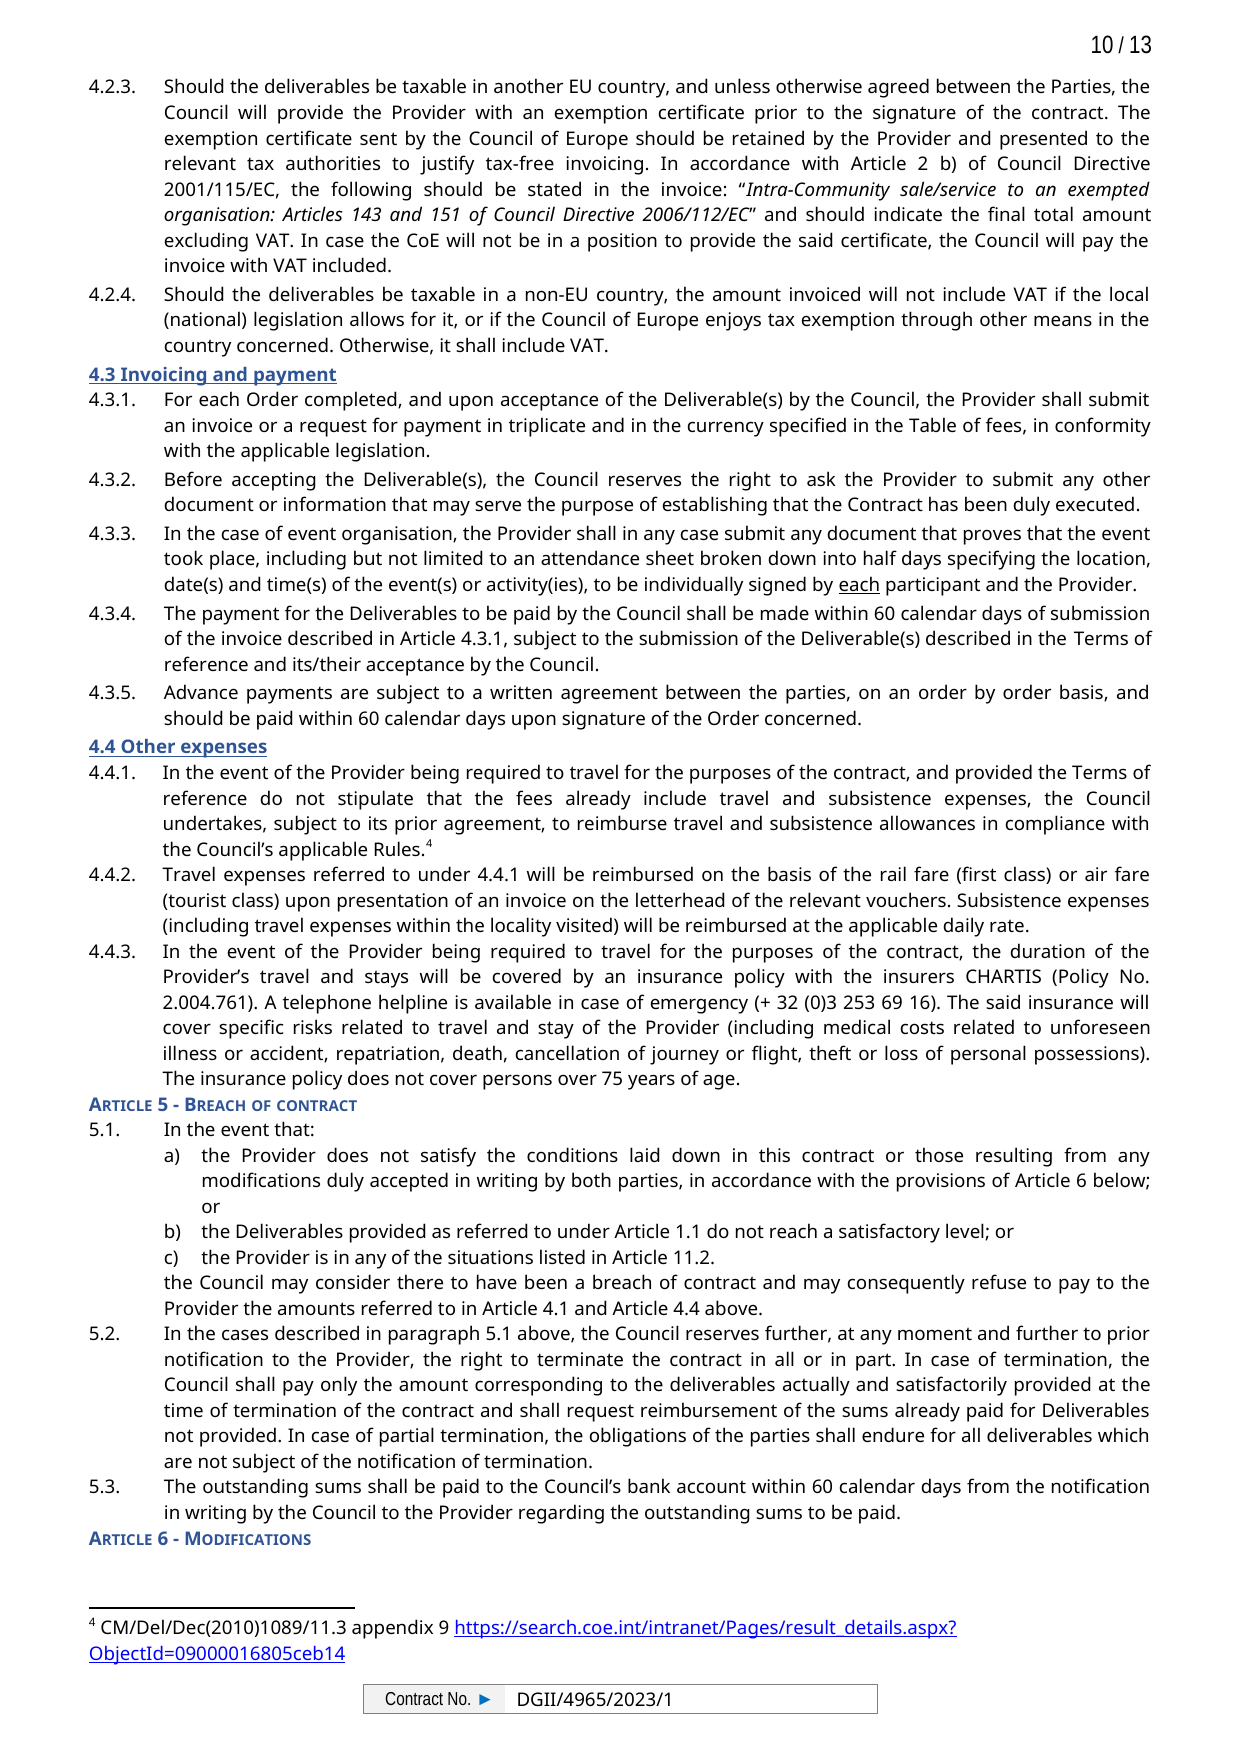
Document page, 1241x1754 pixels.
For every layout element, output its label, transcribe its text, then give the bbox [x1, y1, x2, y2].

list In the event that: [89, 1117, 1152, 1142]
text Article 5 - Breach of contract [89, 1091, 1152, 1117]
list the Deliverables provided as referred to under Article 1.1 do not reach a satisfactory level; or [164, 1219, 1152, 1244]
text 4.3 Invoicing and payment [89, 361, 1152, 386]
list In the event of the Provider being required to travel for the purposes of the contract, and provided the Terms of reference do not stipulate that the fees already include travel and subsistence expenses, the Council undertakes, subject to its prior agreement, to reimburse travel and subsistence allowances in compliance with the Council’s applicable Rules. [89, 759, 1152, 861]
text 4.4 Other expenses [89, 734, 1152, 759]
list The outstanding sums shall be paid to the Council’s bank account within 60 calendar days from the notification in writing by the Council to the Provider regarding the outstanding sums to be paid. [89, 1474, 1152, 1525]
list Before accepting the Deliverable(s), the Council reserves the right to ask the Provider to submit any other document or information that may serve the purpose of establishing that the Contract has been duly executed. [89, 466, 1152, 517]
list Should the deliverables be taxable in a non-EU country, the amount invoiced will not include VAT if the local (national) legislation allows for it, or if the Council of Europe enjoys tax exemption through other means in the country concerned. Otherwise, it shall include VAT. [89, 281, 1152, 358]
list In the case of event organisation, the Provider shall in any case submit any document that proves that the event took place, including but not limited to an attendance sheet broken down into half days specifying the location, date(s) and time(s) of the event(s) or activity(ies), to be individually signed by each participant and the Provider. [89, 520, 1152, 597]
list For each Order completed, and upon acceptance of the Deliverable(s) by the Council, the Provider shall submit an invoice or a request for payment in triplicate and in the currency specified in the Table of fees, in conformity with the applicable legislation. [89, 386, 1152, 463]
list In the event of the Provider being required to travel for the purposes of the contract, the duration of the Provider’s travel and stays will be covered by an insurance policy with the insurers CHARTIS (Policy No. 2.004.761). A telephone helpline is available in case of emergency (+ 32 (0)3 253 69 16). The said insurance will cover specific risks related to travel and stay of the Provider (including medical costs related to unforeseen illness or accident, repatriation, death, cancellation of journey or flight, theft or loss of personal possessions). The insurance policy does not cover persons over 75 years of age. [89, 938, 1152, 1091]
list In the cases described in paragraph 5.1 above, the Council reserves further, at any moment and further to prior notification to the Provider, the right to terminate the contract in all or in part. In case of termination, the Council shall pay only the amount corresponding to the deliverables actually and satisfactorily provided at the time of termination of the contract and shall request reimbursement of the sums already paid for Deliverables not provided. In case of partial termination, the obligations of the parties shall endure for all deliverables which are not subject of the notification of termination. [89, 1321, 1152, 1474]
list the Provider does not satisfy the conditions laid down in this contract or those resulting from any modifications duly accepted in writing by both parties, in accordance with the provisions of Article 6 below; or [164, 1142, 1152, 1219]
text the Council may consider there to have been a breach of contract and may consequently refuse to pay to the Provider the amounts referred to in Article 4.1 and Article 4.4 above. [164, 1270, 1152, 1321]
list Advance payments are subject to a written agreement between the parties, on an order by order basis, and should be paid within 60 calendar days upon signature of the Order concerned. [89, 679, 1152, 731]
list the Provider is in any of the situations listed in Article 11.2. [164, 1244, 1152, 1270]
list The payment for the Deliverables to be paid by the Council shall be made within 60 calendar days of submission of the invoice described in Article 4.3.1, subject to the submission of the Deliverable(s) described in the Terms of reference and its/their acceptance by the Council. [89, 600, 1152, 676]
list Travel expenses referred to under 4.4.1 will be reimbursed on the basis of the rail fare (first class) or air fare (tourist class) upon presentation of an invoice on the letterhead of the relevant vouchers. Subsistence expenses (including travel expenses within the locality visited) will be reimbursed at the applicable daily rate. [89, 861, 1152, 938]
text Article 6 - Modifications [89, 1525, 1152, 1550]
list Should the deliverables be taxable in another EU country, and unless otherwise agreed between the Parties, the Council will provide the Provider with an exemption certificate prior to the signature of the contract. The exemption certificate sent by the Council of Europe should be retained by the Provider and presented to the relevant tax authorities to justify tax-free invoicing. In accordance with Article 2 b) of Council Directive 2001/115/EC, the following should be stated in the invoice: “Intra-Community sale/service to an exempted organisation: Articles 143 and 151 of Council Directive 2006/112/EC” and should indicate the final total amount excluding VAT. In case the CoE will not be in a position to provide the said certificate, the Council will pay the invoice with VAT included. [89, 74, 1152, 278]
